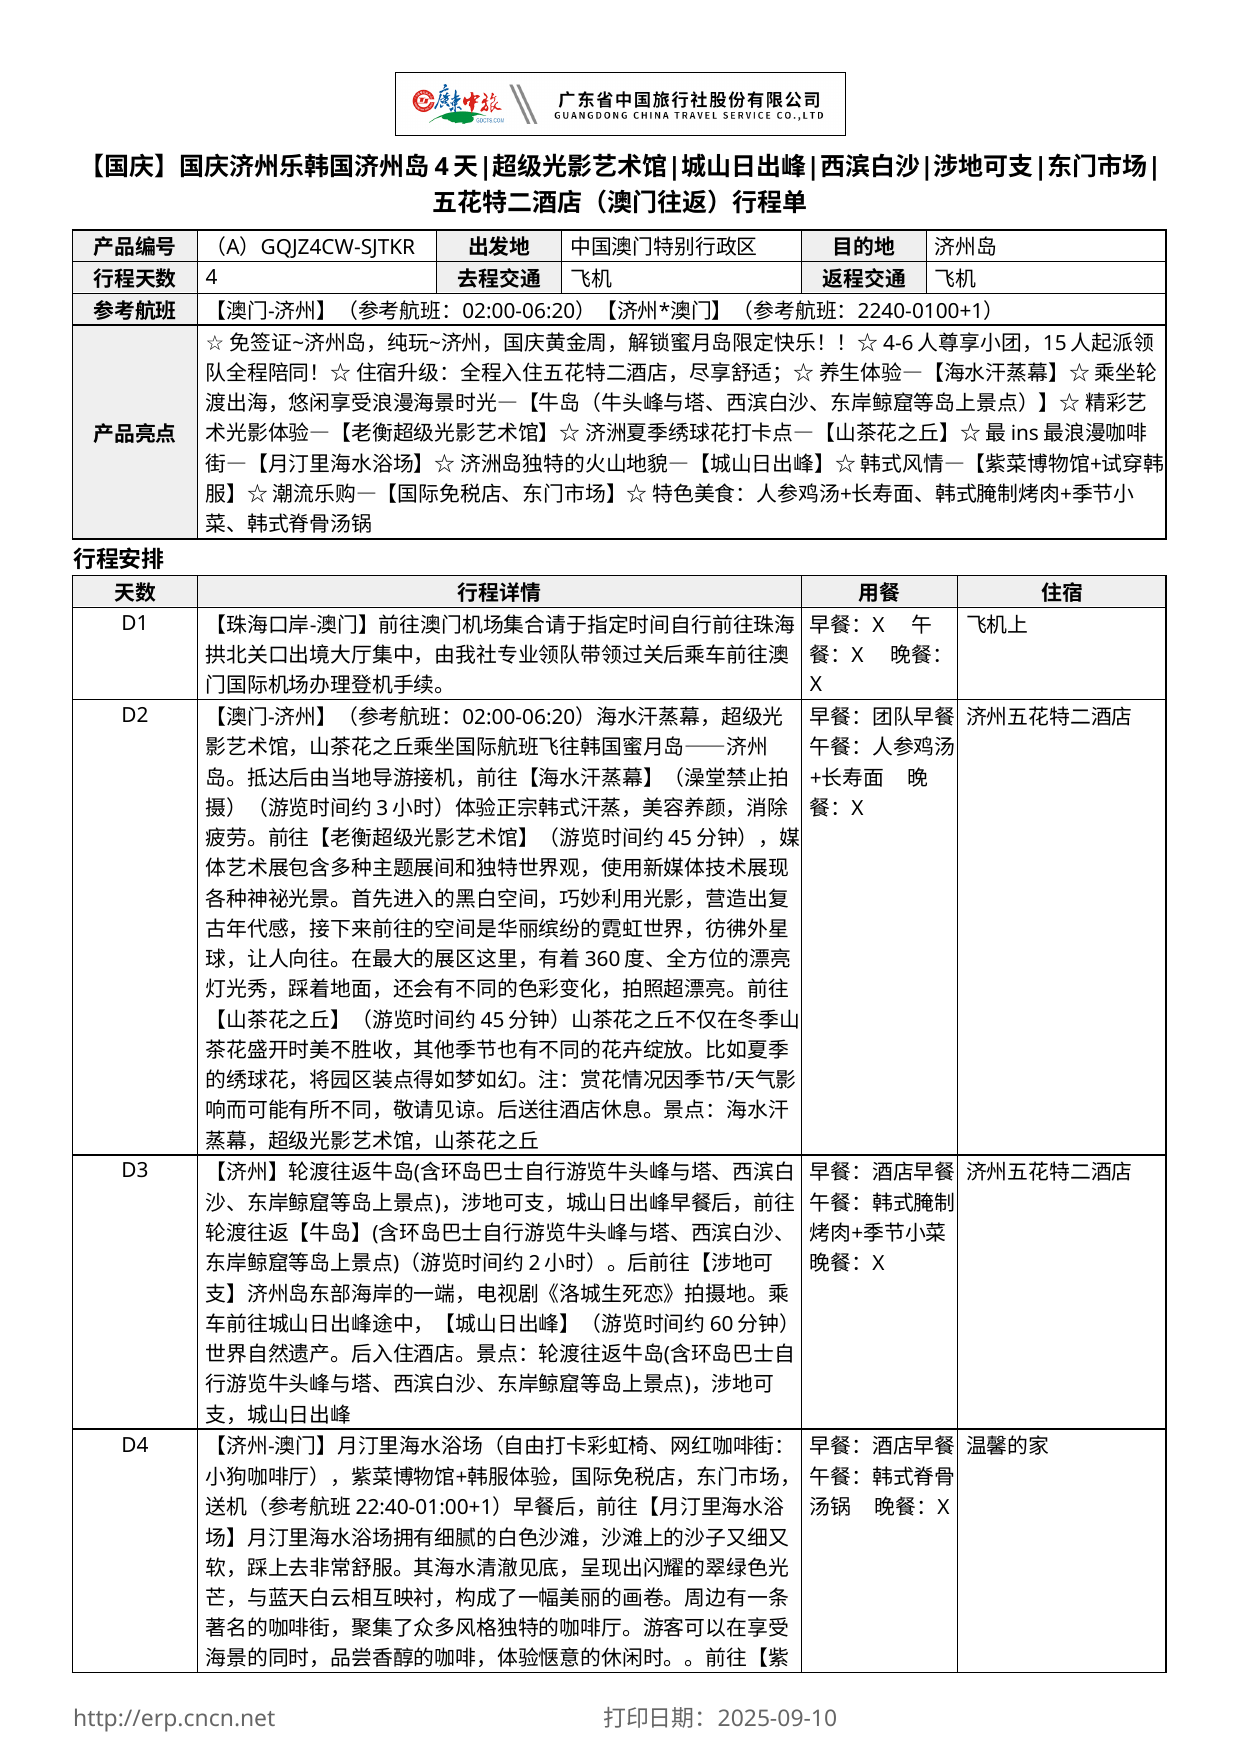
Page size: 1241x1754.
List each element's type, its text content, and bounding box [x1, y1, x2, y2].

table_cell 行程天数 [73, 262, 197, 292]
table_header 中国澳门特别行政区 [562, 231, 801, 261]
table_cell 早餐：酒店早餐 午餐：韩式腌制烤肉+季节小菜 晚餐：X [802, 1156, 957, 1428]
table_cell 返程交通 [802, 262, 926, 292]
table_cell 【澳门-济州】（参考航班：02:00-06:20） [198, 294, 1165, 324]
table_cell 飞机 [927, 262, 1165, 292]
table_cell 4 [198, 262, 436, 292]
table_cell 产品亮点 [73, 326, 197, 538]
table_cell 济州五花特二酒店 [958, 1156, 1165, 1428]
table_cell 去程交通 [437, 262, 561, 292]
table_cell 早餐：团队早餐 午餐：人参鸡汤+长寿面 晚餐：X [802, 700, 957, 1154]
table_header 产品编号 [73, 231, 197, 261]
table_header 用餐 [802, 576, 957, 606]
table_header （A）GQJZ4CW-SJTKR [198, 231, 436, 261]
text 【国庆】国庆济州乐韩国济州岛4天|超级光影艺术馆|城山日出峰|西滨白沙|涉地可支|东门市场|五花特二酒店（澳门往返）行程单 [73, 146, 1167, 218]
table_cell D4 [73, 1430, 197, 1672]
table_cell 飞机上 [958, 608, 1165, 699]
table_cell 【济州】轮渡往返牛岛(含环岛巴士自行游览牛头峰与塔、西滨白沙、东岸鲸窟等岛上景点)，涉地可支，城山日出峰 [198, 1156, 801, 1428]
picture [396, 73, 845, 135]
table_cell 飞机 [562, 262, 801, 292]
table_cell 【澳门-济州】（参考航班：02:00-06:20）海水汗蒸幕，超级光影艺术馆，山茶花之丘 [198, 700, 801, 1154]
table_header 住宿 [958, 576, 1165, 606]
table_cell 参考航班 [73, 294, 197, 324]
table_header 天数 [73, 576, 197, 606]
table_header 行程详情 [198, 576, 801, 606]
table_cell 早餐：X 午餐：X 晚餐：X [802, 608, 957, 699]
table_cell D1 [73, 608, 197, 699]
table_cell 济州五花特二酒店 [958, 700, 1165, 1154]
table_header 目的地 [802, 231, 926, 261]
text 行程安排 [73, 540, 1167, 574]
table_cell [802, 1430, 957, 1672]
table_cell 温馨的家 [958, 1430, 1165, 1672]
table_header 济州岛 [927, 231, 1165, 261]
table_cell D3 [73, 1156, 197, 1428]
table_cell D2 [73, 700, 197, 1154]
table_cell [198, 1430, 801, 1672]
table_header 出发地 [437, 231, 561, 261]
table_cell ☆ 免签证~济州岛，纯玩~济州，国庆黄金周，解锁蜜月岛限定快乐！！ [198, 326, 1165, 538]
table_cell 【珠海口岸-澳门】前往澳门机场集合 [198, 608, 801, 699]
